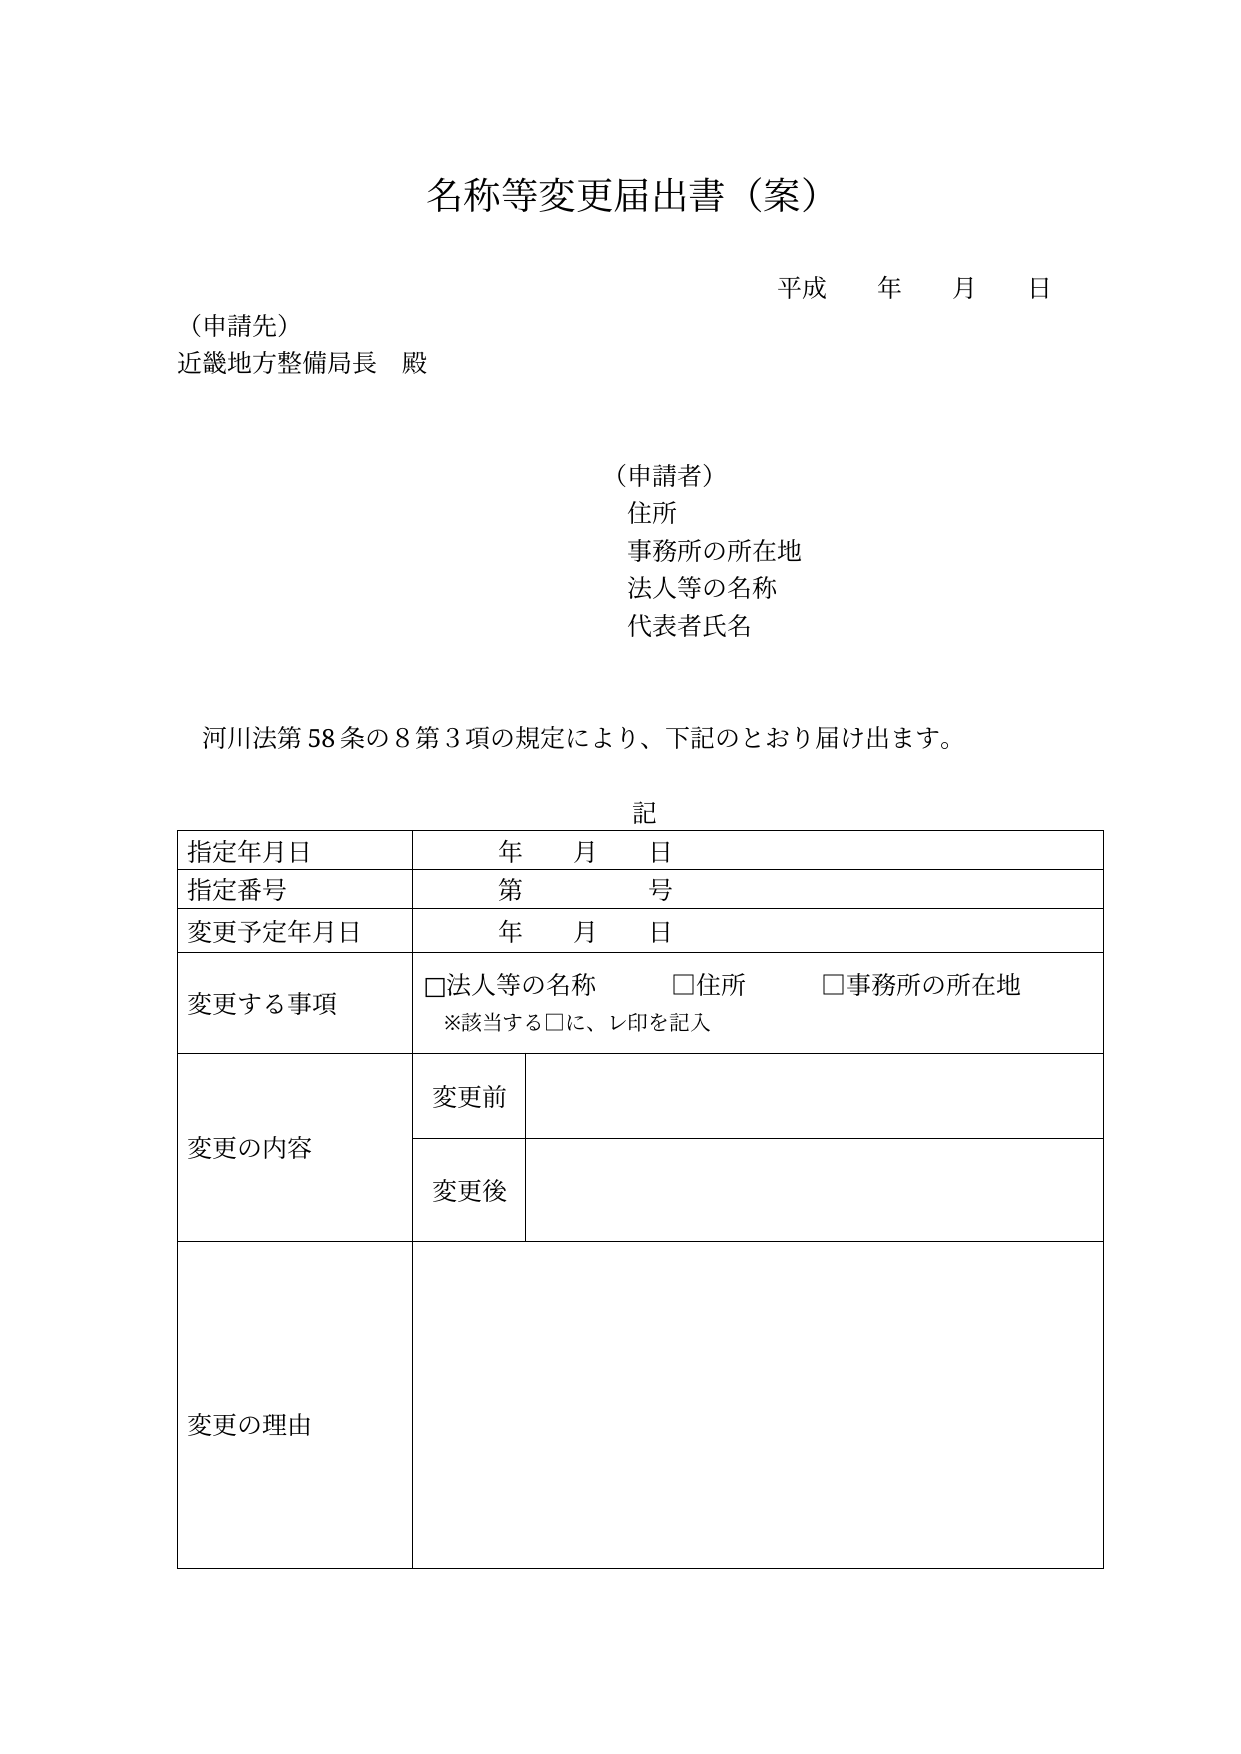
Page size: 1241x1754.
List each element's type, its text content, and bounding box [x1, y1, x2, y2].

table_cell 指定番号 [178, 870, 412, 907]
table_cell [413, 1242, 1103, 1568]
table_cell 変更の内容 [178, 1054, 412, 1241]
text 法人等の名称 [177, 568, 1087, 605]
table_cell 変更前 [413, 1054, 525, 1138]
text 住所 [177, 493, 1087, 530]
table_cell [526, 1054, 1103, 1138]
text 名称等変更届出書（案） [177, 155, 1087, 230]
text 記 [177, 793, 1087, 830]
table_cell 変更の理由 [178, 1242, 412, 1568]
text （申請者） [177, 455, 1087, 493]
table_cell 年 月 日 [413, 909, 1103, 952]
table_cell □法人等の名称 □住所 □事務所の所在地 ※該当する□に、レ印を記入 [413, 953, 1103, 1052]
text 近畿地方整備局長 殿 [177, 343, 1087, 380]
text 事務所の所在地 [177, 530, 1087, 568]
text 河川法第58条の８第３項の規定により、下記のとおり届け出ます。 [177, 718, 1087, 755]
table_cell 変更する事項 [178, 953, 412, 1052]
table_cell 変更予定年月日 [178, 909, 412, 952]
table_cell 変更後 [413, 1139, 525, 1241]
text 平成 年 月 日 [177, 268, 1087, 305]
table_header 年 月 日 [413, 831, 1103, 869]
table_header 指定年月日 [178, 831, 412, 869]
table_cell [526, 1139, 1103, 1241]
text （申請先） [177, 305, 1087, 343]
text 代表者氏名 [177, 605, 1087, 643]
table_cell 第 号 [413, 870, 1103, 907]
